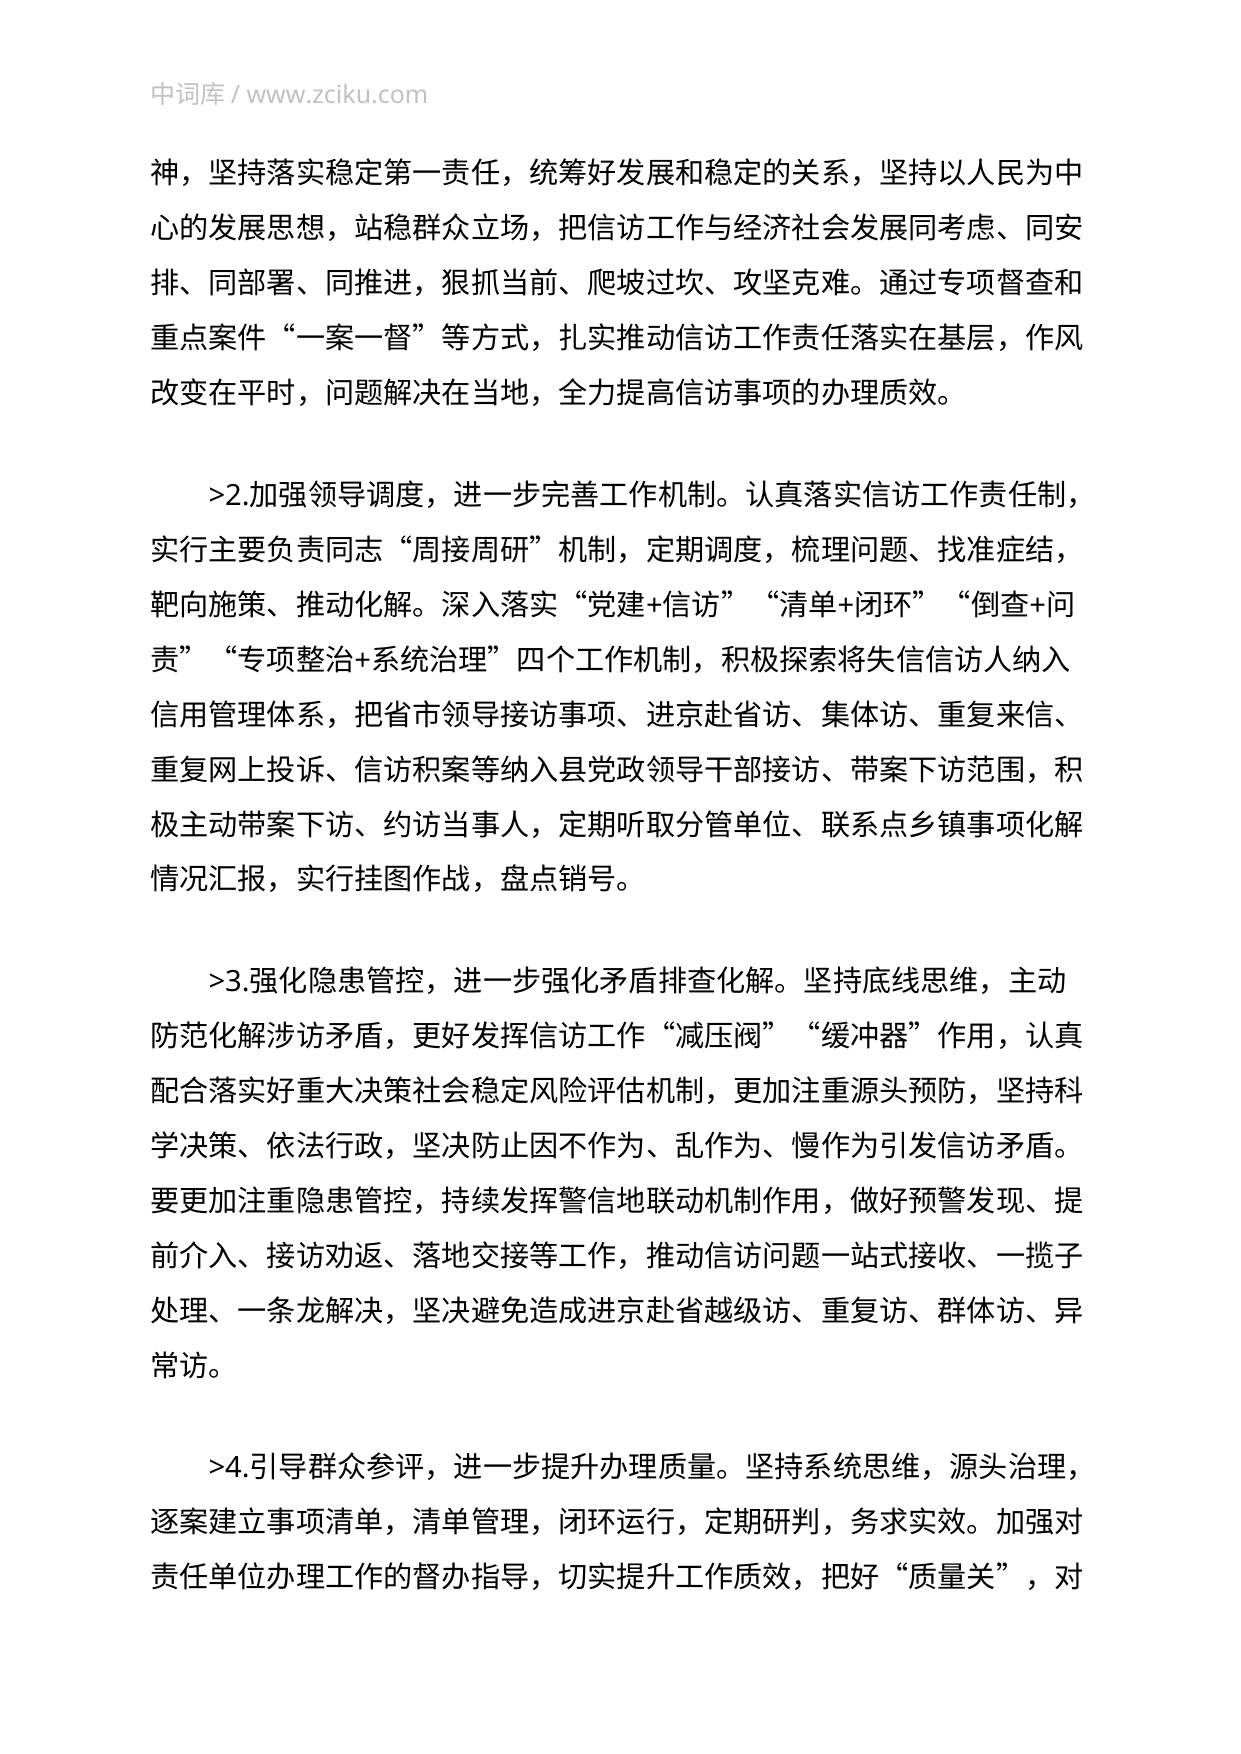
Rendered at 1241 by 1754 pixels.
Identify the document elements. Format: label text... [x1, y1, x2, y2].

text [150, 150, 1090, 412]
text >3.强化隐患管控，进一步强化矛盾排查化解。坚持底线思维，主动防范化解涉访矛盾，更好发挥信访工作“减压阀”“缓冲器”作用，认真配合落实好重大决策社会稳定风险评估机制，更加注重源头预防，坚持科学决策、依法行政，坚决防止因不作为、乱作为、慢作为引发信访矛盾。要更加注重隐患管控，持续发挥警信地联动机制作用，做好预警发现、提前介入、接访劝返、落地交接等工作，推动信访问题一站式接收、一揽子处理、一条龙解决，坚决避免造成进京赴省越级访、重复访、群体访、异常访。 [150, 958, 1090, 1384]
text >2.加强领导调度，进一步完善工作机制。认真落实信访工作责任制，实行主要负责同志“周接周研”机制，定期调度，梳理问题、找准症结，靶向施策、推动化解。深入落实“党建+信访”“清单+闭环”“倒查+问责”“专项整治+系统治理”四个工作机制，积极探索将失信信访人纳入信用管理体系，把省市领导接访事项、进京赴省访、集体访、重复来信、重复网上投诉、信访积案等纳入县党政领导干部接访、带案下访范围，积极主动带案下访、约访当事人，定期听取分管单位、联系点乡镇事项化解情况汇报，实行挂图作战，盘点销号。 [150, 471, 1090, 898]
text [150, 1444, 1090, 1596]
